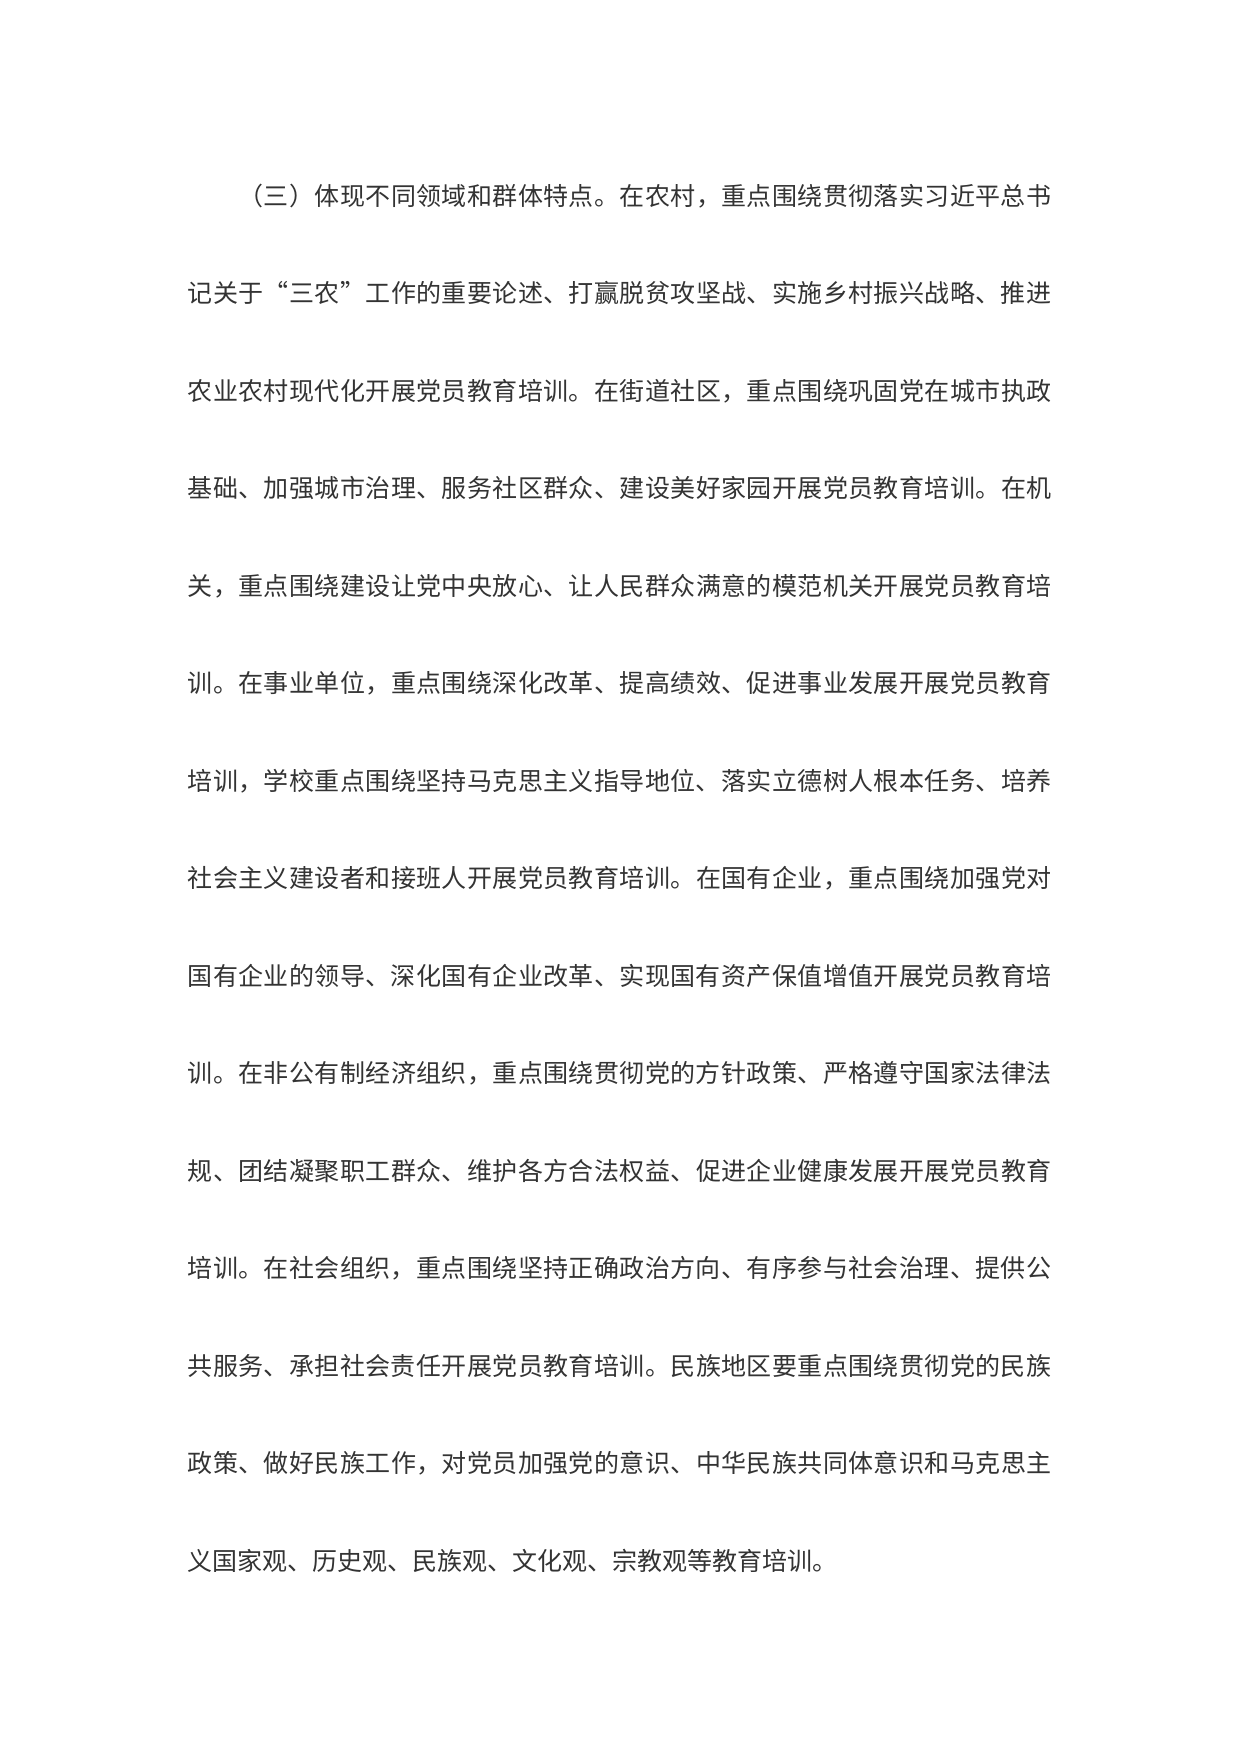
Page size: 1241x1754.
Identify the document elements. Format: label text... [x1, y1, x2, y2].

text （三）体现不同领域和群体特点。在农村，重点围绕贯彻落实习近平总书记关于“三农”工作的重要论述、打赢脱贫攻坚战、实施乡村振兴战略、推进农业农村现代化开展党员教育培训。在街道社区，重点围绕巩固党在城市执政基础、加强城市治理、服务社区群众、建设美好家园开展党员教育培训。在机关，重点围绕建设让党中央放心、让人民群众满意的模范机关开展党员教育培训。在事业单位，重点围绕深化改革、提高绩效、促进事业发展开展党员教育培训，学校重点围绕坚持马克思主义指导地位、落实立德树人根本任务、培养社会主义建设者和接班人开展党员教育培训。在国有企业，重点围绕加强党对国有企业的领导、深化国有企业改革、实现国有资产保值增值开展党员教育培训。在非公有制经济组织，重点围绕贯彻党的方针政策、严格遵守国家法律法规、团结凝聚职工群众、维护各方合法权益、促进企业健康发展开展党员教育培训。在社会组织，重点围绕坚持正确政治方向、有序参与社会治理、提供公共服务、承担社会责任开展党员教育培训。民族地区要重点围绕贯彻党的民族政策、做好民族工作，对党员加强党的意识、中华民族共同体意识和马克思主义国家观、历史观、民族观、文化观、宗教观等教育培训。 [187, 162, 1053, 1592]
